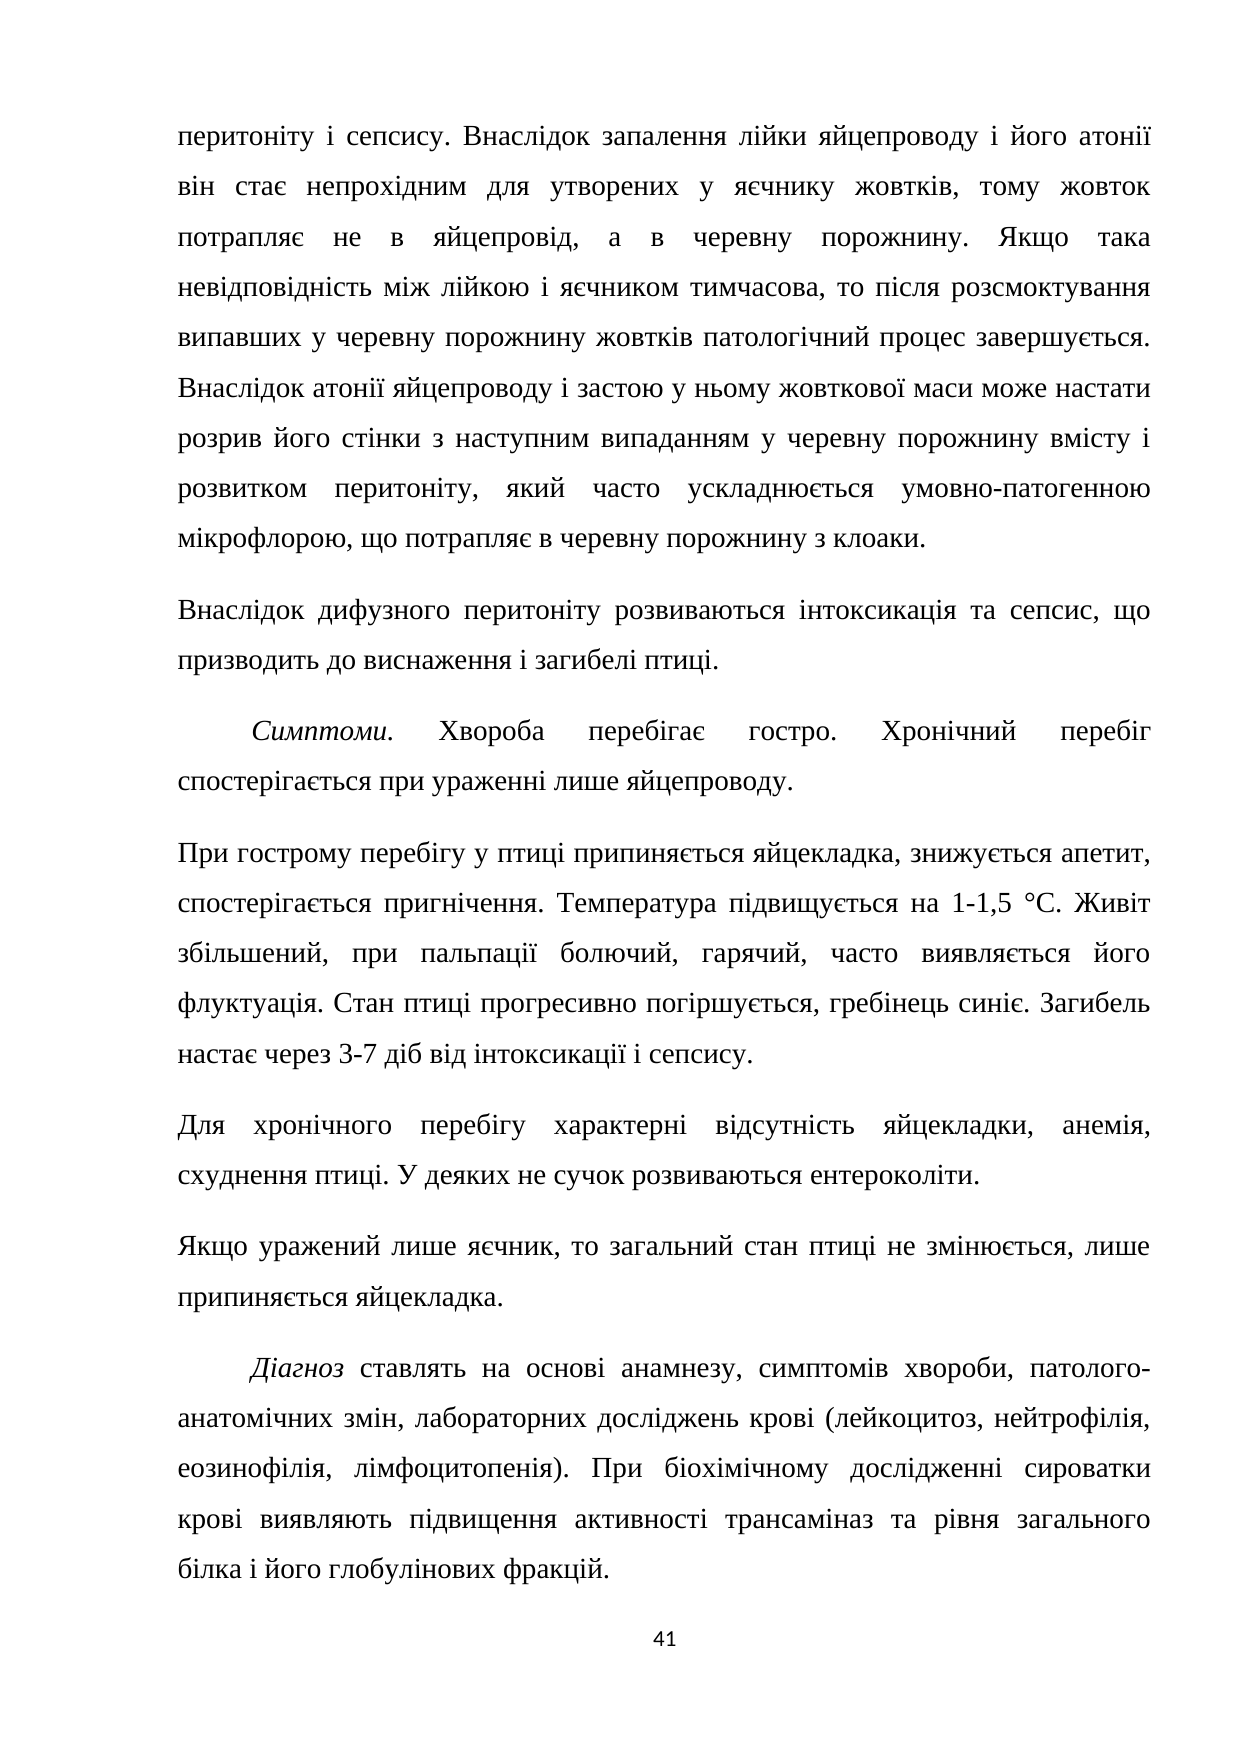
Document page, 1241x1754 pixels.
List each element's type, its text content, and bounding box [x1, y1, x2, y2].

text При гострому перебігу у птиці припиняється яйцекладка, знижується апетит, спостерігається пригнічення. Температура підвищується на 1-1,5 °С. Живіт збільшений, при пальпації болючий, гарячий, часто виявляється його флуктуація. Стан птиці прогресивно погіршується, гребінець синіє. Загибель настає через 3-7 діб від інтоксикації і сепсису. [177, 835, 1152, 1069]
text Внаслідок дифузного перитоніту розвиваються інтоксикація та сепсис, що призводить до виснаження і загибелі птиці. [177, 592, 1152, 676]
text Для хронічного перебігу характерні відсутність яйцекладки, анемія, схуднення птиці. У деяких не сучок розвиваються ентероколіти. [177, 1107, 1152, 1191]
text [177, 118, 1152, 554]
text Симптоми. Хвороба перебігає гостро. Хронічний перебіг спостерігається при ураженні лише яйцепроводу. [177, 713, 1152, 797]
text Якщо уражений лише яєчник, то загальний стан птиці не змінюється, лише припиняється яйцекладка. [177, 1228, 1152, 1312]
text Діагноз ставлять на основі анамнезу, симптомів хвороби, патолого-анатомічних змін, лабораторних досліджень крові (лейкоцитоз, нейтрофілія, еозинофілія, лімфоцитопенія). При біохімічному дослідженні сироватки крові виявляють підвищення активності трансаміназ та рівня загального білка і його глобулінових фракцій. [177, 1350, 1152, 1585]
